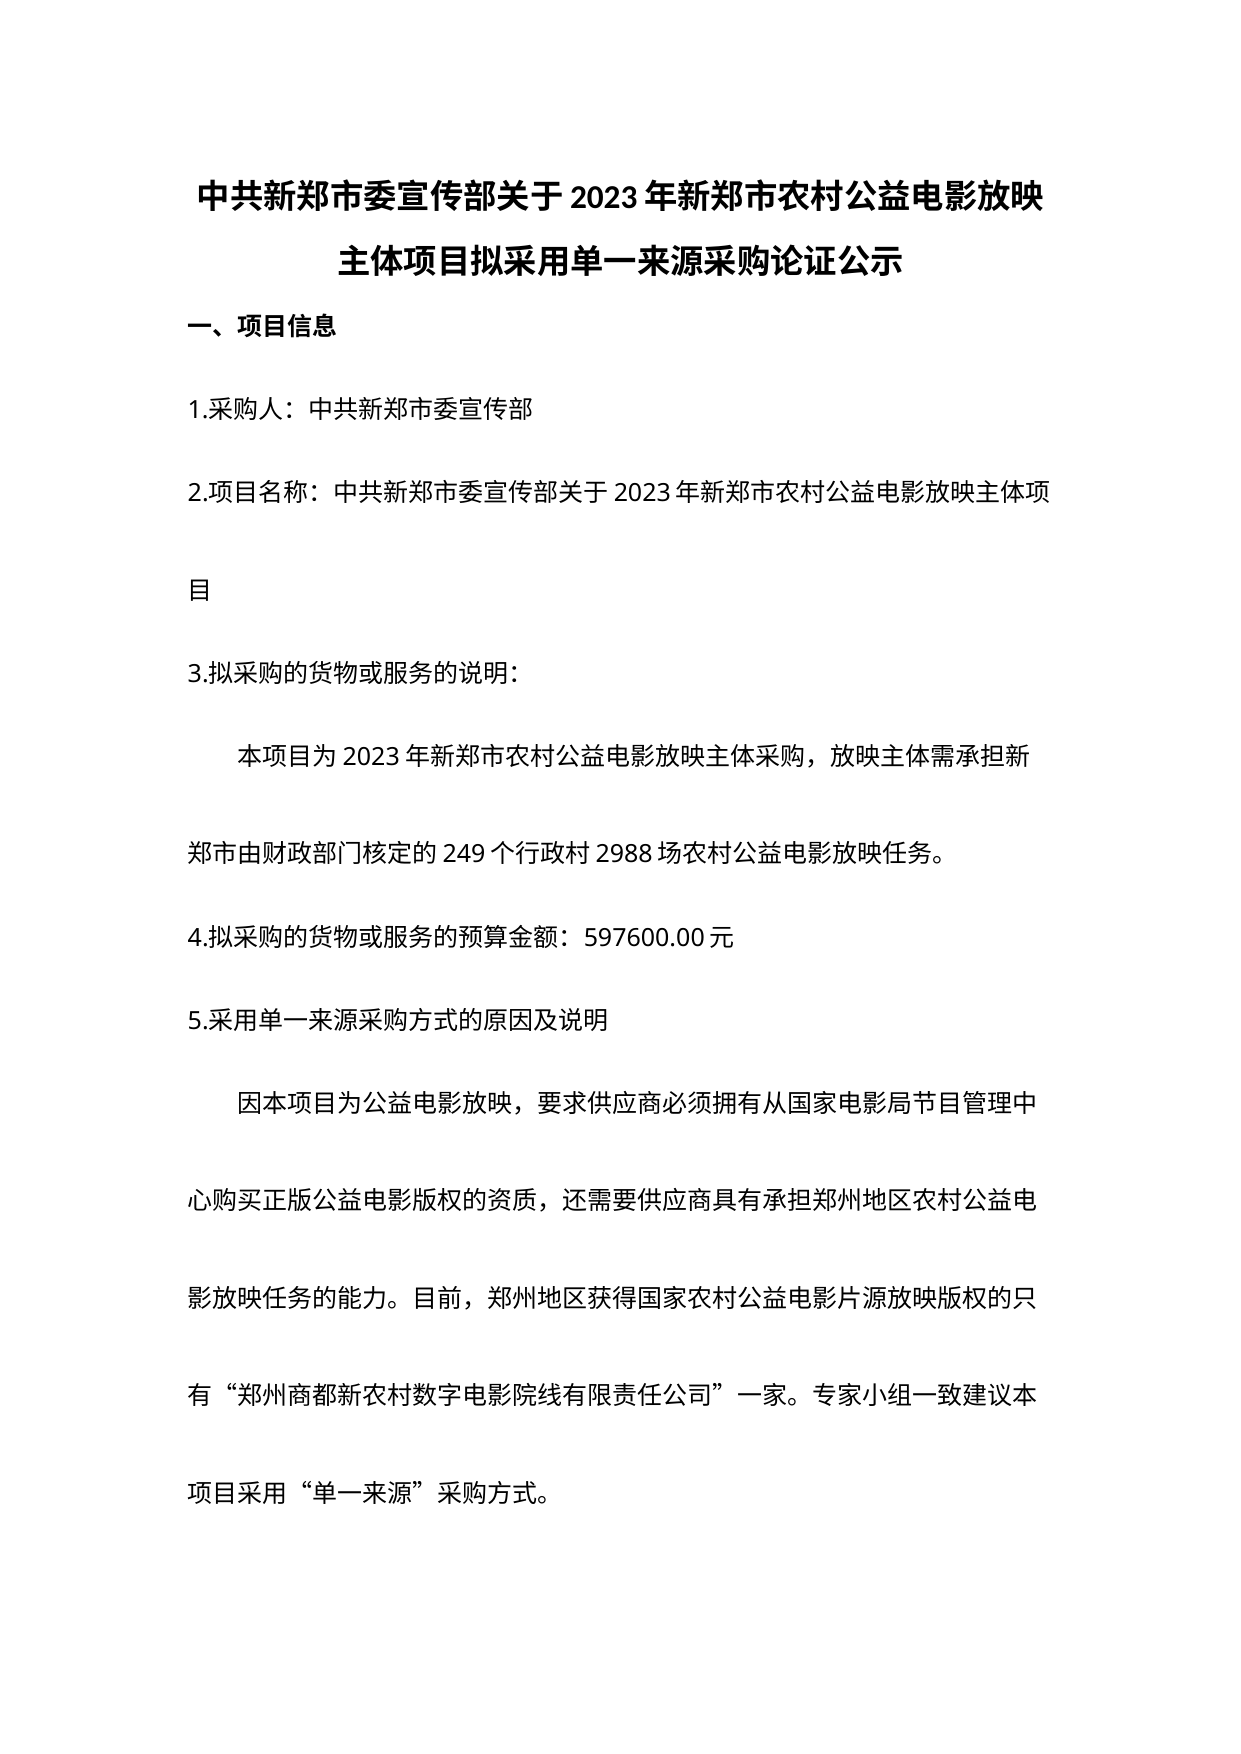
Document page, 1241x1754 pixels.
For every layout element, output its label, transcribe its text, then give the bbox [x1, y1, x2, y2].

text 3.拟采购的货物或服务的说明： [187, 639, 1053, 704]
text 2.项目名称：中共新郑市委宣传部关于2023年新郑市农村公益电影放映主体项目 [187, 458, 1053, 621]
text 5.采用单一来源采购方式的原因及说明 [187, 986, 1053, 1051]
text 4.拟采购的货物或服务的预算金额：597600.00元 [187, 903, 1053, 968]
list 项目信息 [187, 292, 1053, 357]
text 本项目为2023年新郑市农村公益电影放映主体采购，放映主体需承担新郑市由财政部门核定的249个行政村2988场农村公益电影放映任务。 [187, 722, 1053, 884]
list 1.采购人：中共新郑市委宣传部 [187, 375, 1053, 440]
text 因本项目为公益电影放映，要求供应商必须拥有从国家电影局节目管理中心购买正版公益电影版权的资质，还需要供应商具有承担郑州地区农村公益电影放映任务的能力。目前，郑州地区获得国家农村公益电影片源放映版权的只有“郑州商都新农村数字电影院线有限责任公司”一家。专家小组一致建议本项目采用“单一来源”采购方式。 [187, 1069, 1053, 1524]
text 中共新郑市委宣传部关于2023年新郑市农村公益电影放映主体项目拟采用单一来源采购论证公示 [187, 162, 1053, 292]
